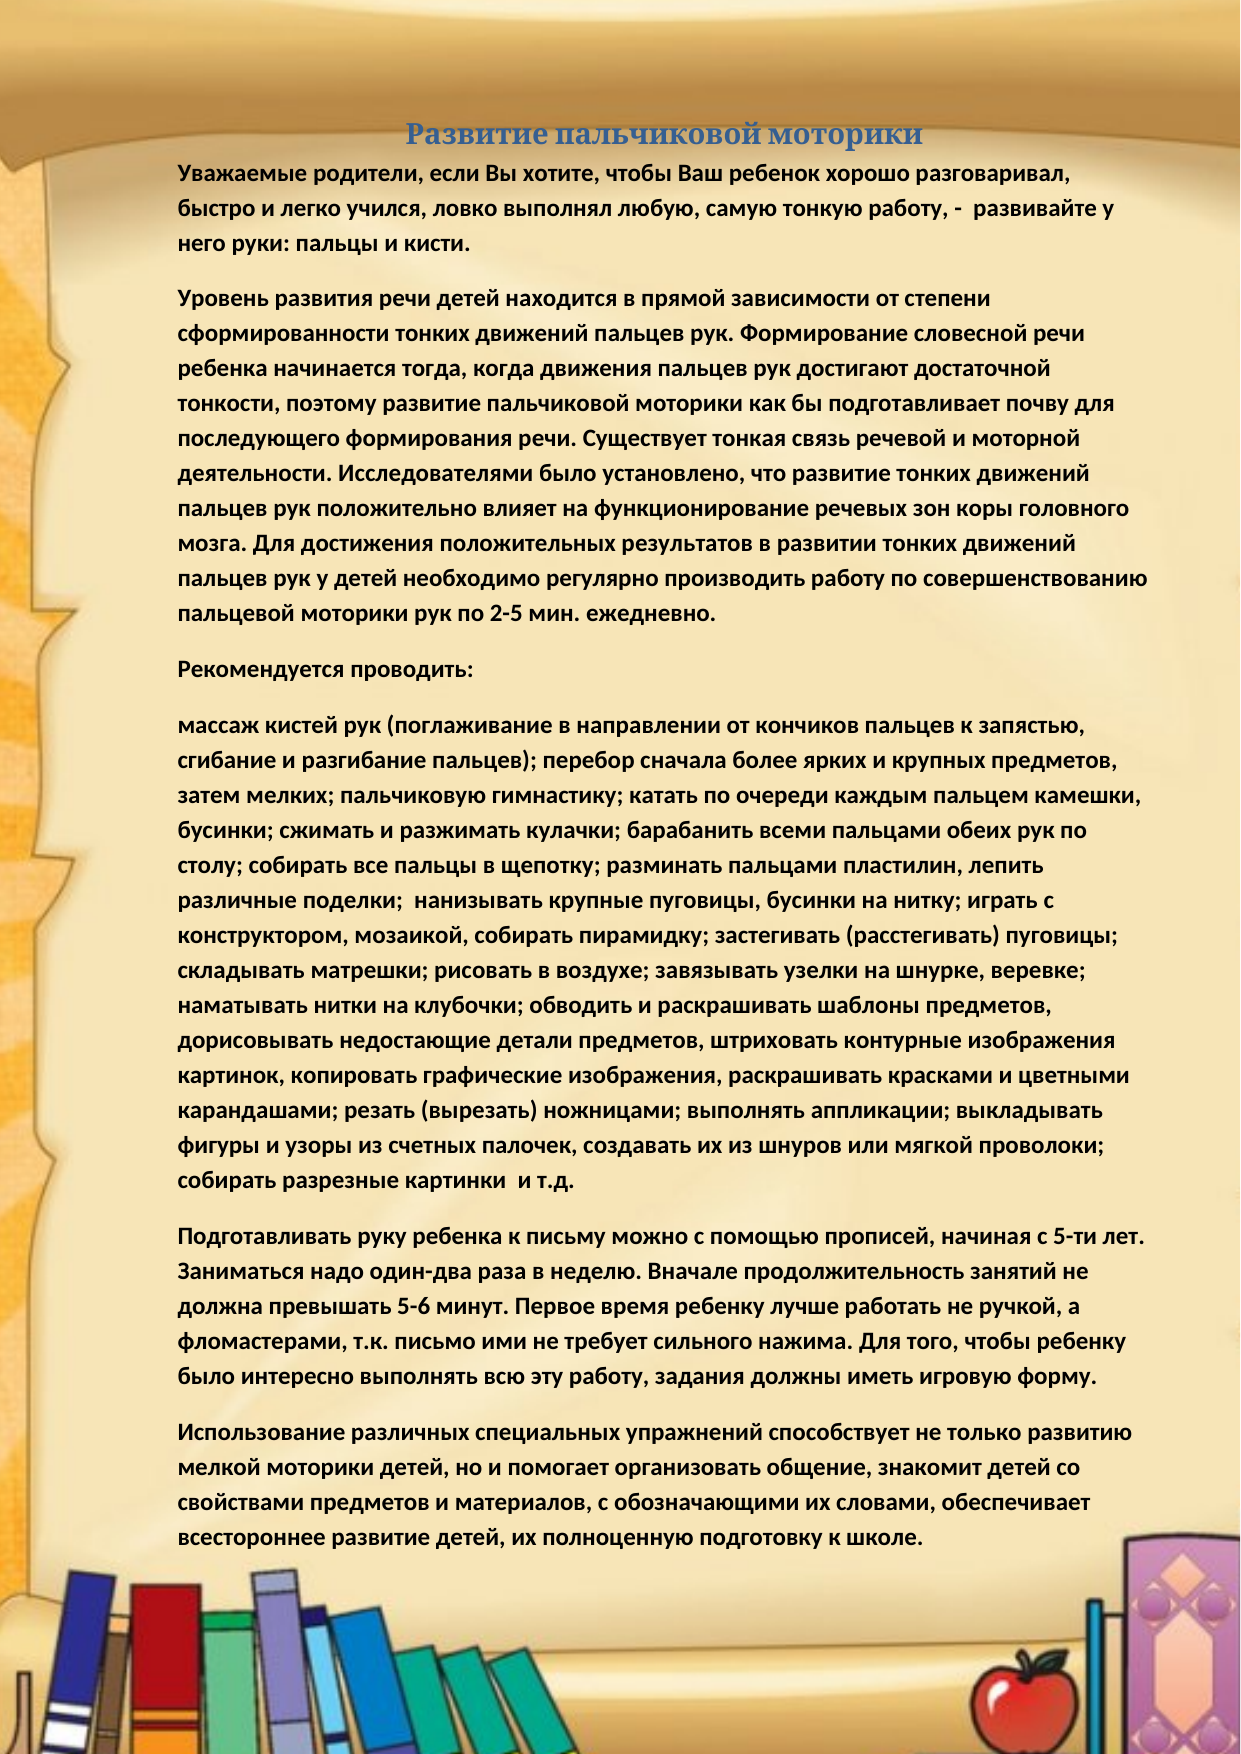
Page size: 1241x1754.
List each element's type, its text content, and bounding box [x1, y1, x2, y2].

text массаж кистей рук (поглаживание в направлении от кончиков пальцев к запястью, сгибание и разгибание пальцев); перебор сначала более ярких и крупных предметов, затем мелких; пальчиковую гимнастику; катать по очереди каждым пальцем камешки, бусинки; сжимать и разжимать кулачки; барабанить всеми пальцами обеих рук по столу; собирать все пальцы в щепотку; разминать пальцами пластилин, лепить различные поделки; нанизывать крупные пуговицы, бусинки на нитку; играть с конструктором, мозаикой, собирать пирамидку; застегивать (расстегивать) пуговицы; складывать матрешки; рисовать в воздухе; завязывать узелки на шнурке, веревке; наматывать нитки на клубочки; обводить и раскрашивать шаблоны предметов, дорисовывать недостающие детали предметов, штриховать контурные изображения картинок, копировать графические изображения, раскрашивать красками и цветными карандашами; резать (вырезать) ножницами; выполнять аппликации; выкладывать фигуры и узоры из счетных палочек, создавать их из шнуров или мягкой проволоки; собирать разрезные картинки и т.д. [177, 709, 1152, 1195]
text Использование различных специальных упражнений способствует не только развитию мелкой моторики детей, но и помогает организовать общение, знакомит детей со свойствами предметов и материалов, с обозначающими их словами, обеспечивает всестороннее развитие детей, их полноценную подготовку к школе. [177, 1416, 1152, 1551]
picture [0, 0, 1241, 1754]
text Уважаемые родители, если Вы хотите, чтобы Ваш ребенок хорошо разговаривал, быстро и легко учился, ловко выполнял любую, самую тонкую работу, - развивайте у него руки: пальцы и кисти. [177, 157, 1152, 257]
text Уровень развития речи детей находится в прямой зависимости от степени сформированности тонких движений пальцев рук. Формирование словесной речи ребенка начинается тогда, когда движения пальцев рук достигают достаточной тонкости, поэтому развитие пальчиковой моторики как бы подготавливает почву для последующего формирования речи. Существует тонкая связь речевой и моторной деятельности. Исследователями было установлено, что развитие тонких движений пальцев рук положительно влияет на функционирование речевых зон коры головного мозга. Для достижения положительных результатов в развитии тонких движений пальцев рук у детей необходимо регулярно производить работу по совершенствованию пальцевой моторики рук по 2-5 мин. ежедневно. [177, 282, 1152, 628]
subtitle Развитие пальчиковой моторики [177, 118, 1152, 152]
text Рекомендуется проводить: [177, 653, 1152, 684]
text Подготавливать руку ребенка к письму можно с помощью прописей, начиная с 5-ти лет. Заниматься надо один-два раза в неделю. Вначале продолжительность занятий не должна превышать 5-6 минут. Первое время ребенку лучше работать не ручкой, а фломастерами, т.к. письмо ими не требует сильного нажима. Для того, чтобы ребенку было интересно выполнять всю эту работу, задания должны иметь игровую форму. [177, 1220, 1152, 1391]
